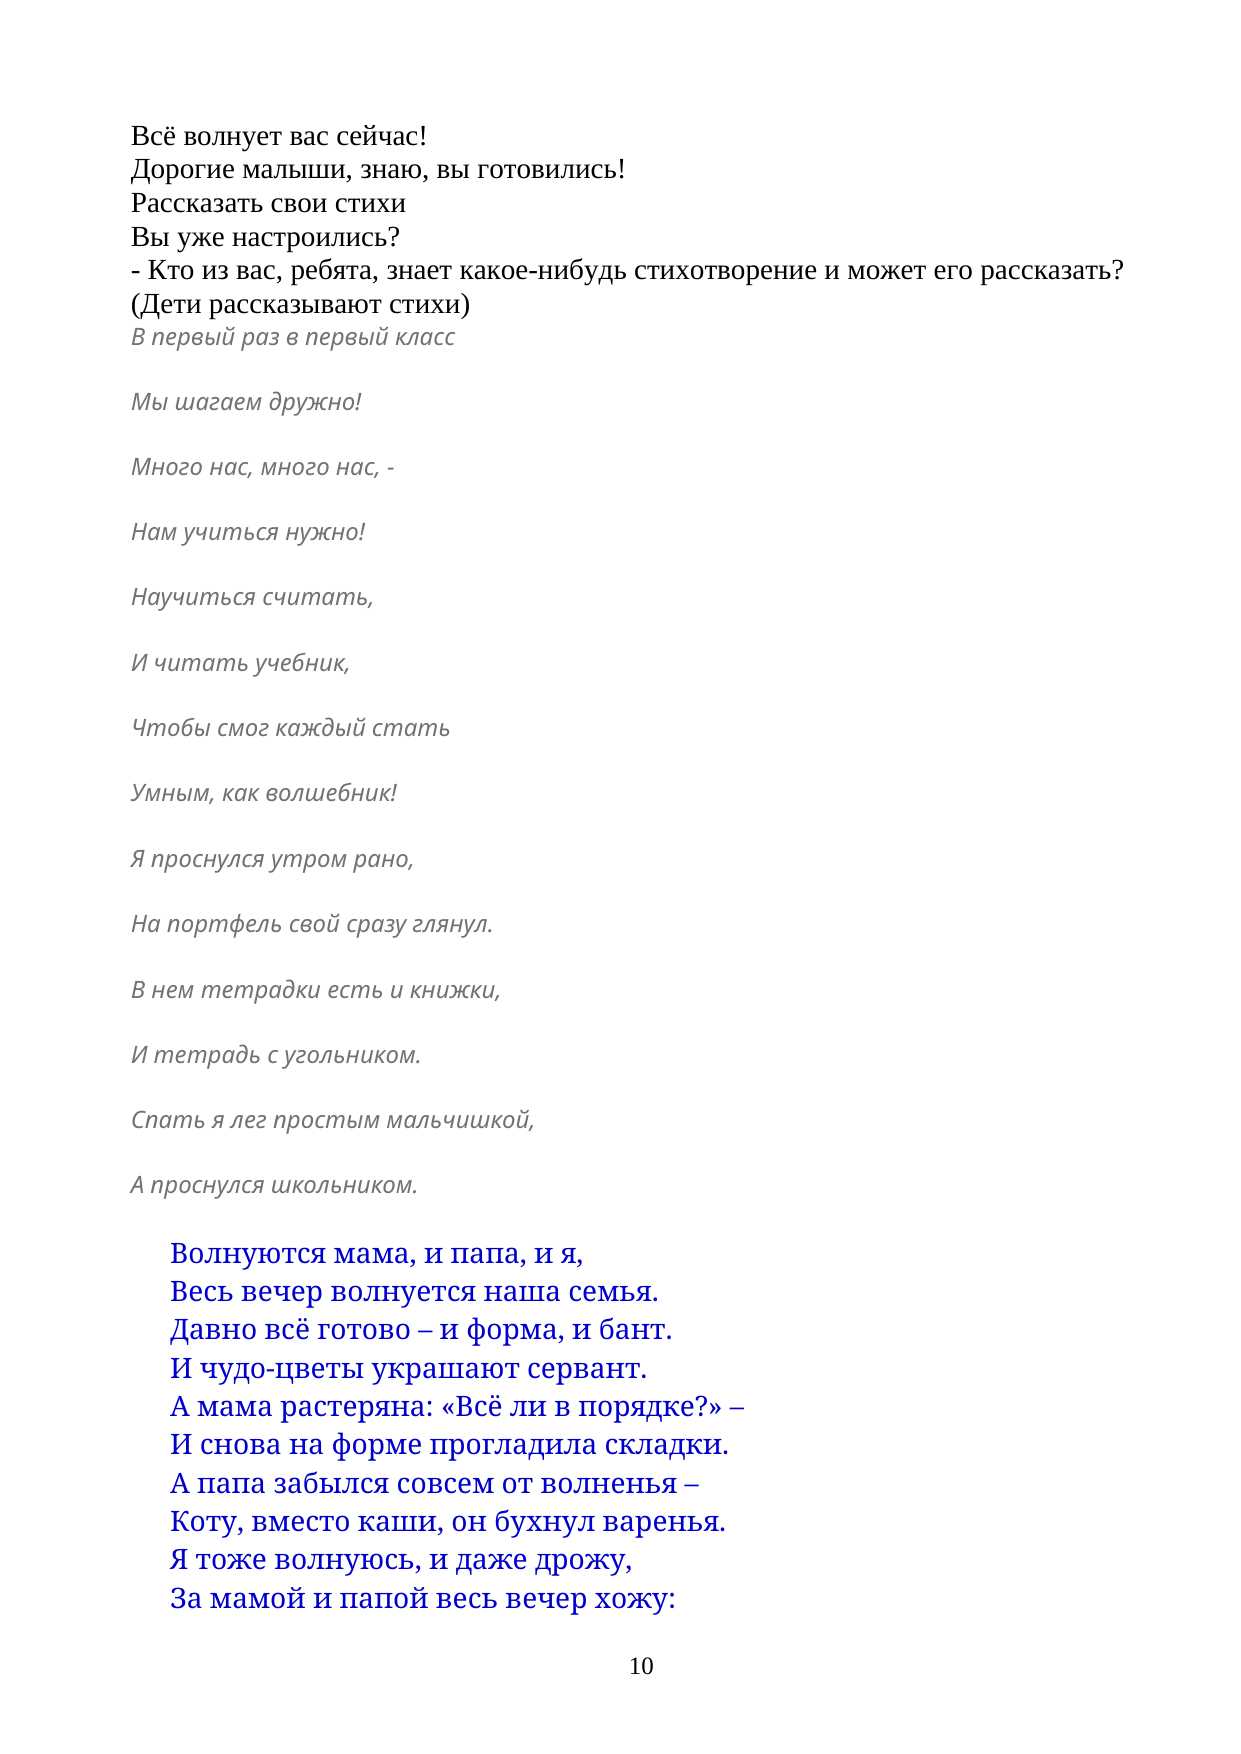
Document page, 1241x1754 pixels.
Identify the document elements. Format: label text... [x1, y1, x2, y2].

text Умным, как волшебник! [131, 776, 1152, 808]
text - Кто из вас, ребята, знает какое-нибудь стихотворение и может его рассказать? (Дети рассказывают стихи) [131, 252, 1152, 319]
text На портфель свой сразу глянул. [131, 907, 1152, 940]
text Мы шагаем дружно! [131, 384, 1152, 417]
text А проснулся школьником. [131, 1168, 1152, 1201]
text И читать учебник, [131, 645, 1152, 678]
text Вы уже настроились? [131, 219, 1152, 252]
text В первый раз в первый класс [131, 319, 1152, 352]
text Я проснулся утром рано, [131, 842, 1152, 874]
text Много нас, много нас, - [131, 450, 1152, 482]
text И тетрадь с угольником. [131, 1038, 1152, 1070]
text Рассказать свои стихи [131, 185, 1152, 219]
text Нам учиться нужно! [131, 515, 1152, 548]
text Дорогие малыши, знаю, вы готовились! [131, 152, 1152, 185]
text Спать я лег простым мальчишкой, [131, 1103, 1152, 1135]
text Всё волнует вас сейчас! [131, 118, 1152, 152]
text В нем тетрадки есть и книжки, [131, 972, 1152, 1005]
text Научиться считать, [131, 580, 1152, 613]
text Чтобы смог каждый стать [131, 711, 1152, 743]
